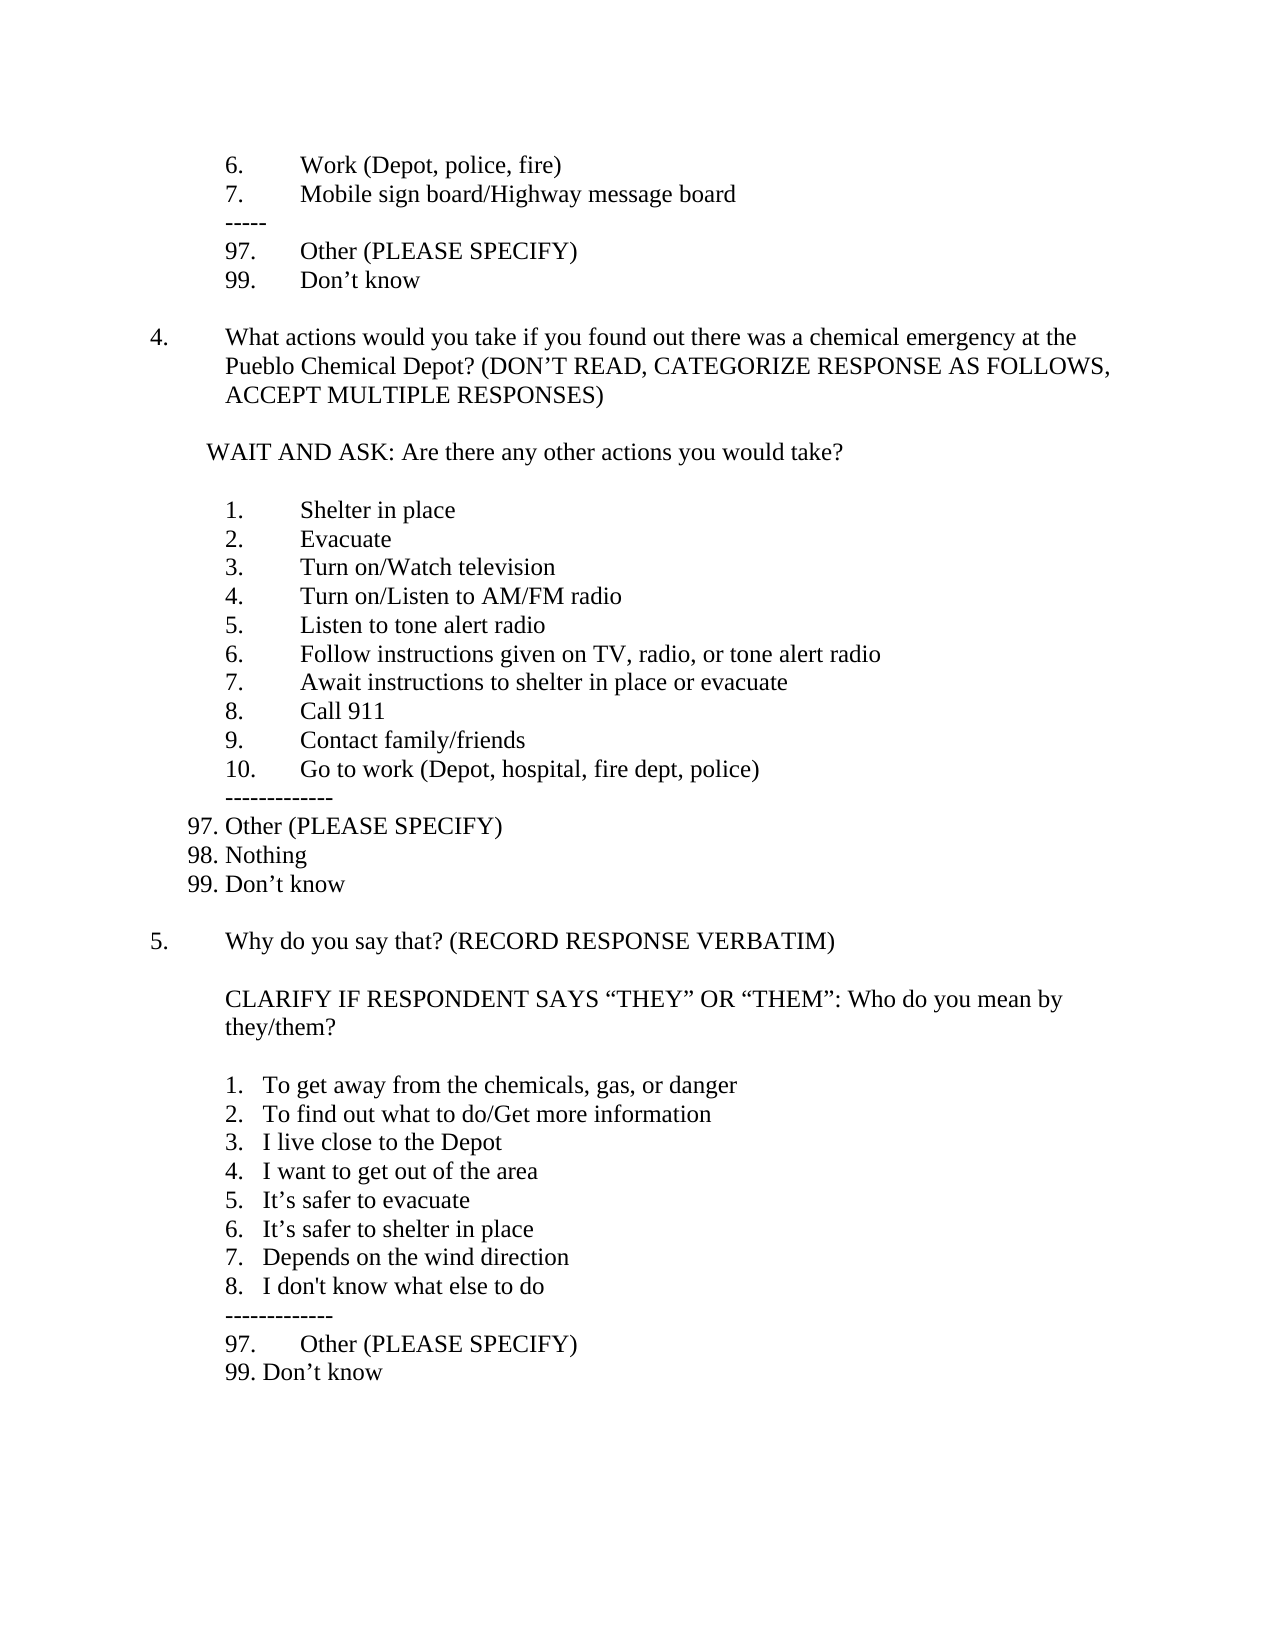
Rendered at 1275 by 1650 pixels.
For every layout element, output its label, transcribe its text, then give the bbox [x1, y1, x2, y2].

list Turn on/Listen to AM/FM radio [225, 581, 1125, 610]
text 97. Other (PLEASE SPECIFY) [150, 1329, 1125, 1357]
text 99. Don’t know [150, 265, 1125, 294]
list Depends on the wind direction [225, 1242, 1125, 1271]
list Contact family/friends [225, 725, 1125, 754]
list To get away from the chemicals, gas, or danger [225, 1070, 1125, 1099]
text ------------- [150, 782, 1125, 811]
list Go to work (Depot, hospital, fire dept, police) [225, 754, 1125, 782]
list Turn on/Watch television [225, 552, 1125, 581]
list I want to get out of the area [225, 1156, 1125, 1185]
list Nothing [150, 840, 1125, 869]
list It’s safer to shelter in place [225, 1214, 1125, 1242]
list Shelter in place [225, 495, 1125, 524]
text 97. Other (PLEASE SPECIFY) [150, 236, 1125, 265]
list WAIT AND ASK: Are there any other actions you would take? [150, 437, 1125, 466]
text ------------- [150, 1300, 1125, 1329]
list Don’t know [150, 869, 1125, 897]
list Don’t know [225, 1357, 1125, 1386]
list Why do you say that? (RECORD RESPONSE VERBATIM) [150, 926, 1125, 955]
list Work (Depot, police, fire) [225, 150, 1125, 179]
list What actions would you take if you found out there was a chemical emergency at the Pueblo Chemical Depot? (DON’T READ, CATEGORIZE RESPONSE AS FOLLOWS, ACCEPT MULTIPLE RESPONSES) [150, 322, 1125, 409]
list Evacuate [225, 524, 1125, 552]
list I don't know what else to do [225, 1271, 1125, 1300]
text ----- [225, 207, 1125, 236]
text CLARIFY IF RESPONDENT SAYS “THEY” OR “THEM”: Who do you mean by they/them? [225, 984, 1125, 1041]
list To find out what to do/Get more information [225, 1099, 1125, 1127]
list It’s safer to evacuate [225, 1185, 1125, 1214]
list Await instructions to shelter in place or evacuate [225, 667, 1125, 696]
list Listen to tone alert radio [225, 610, 1125, 639]
list I live close to the Depot [225, 1127, 1125, 1156]
list Other (PLEASE SPECIFY) [150, 811, 1125, 840]
list Call 911 [225, 696, 1125, 725]
list Follow instructions given on TV, radio, or tone alert radio [225, 639, 1125, 667]
list Mobile sign board/Highway message board [225, 179, 1125, 207]
